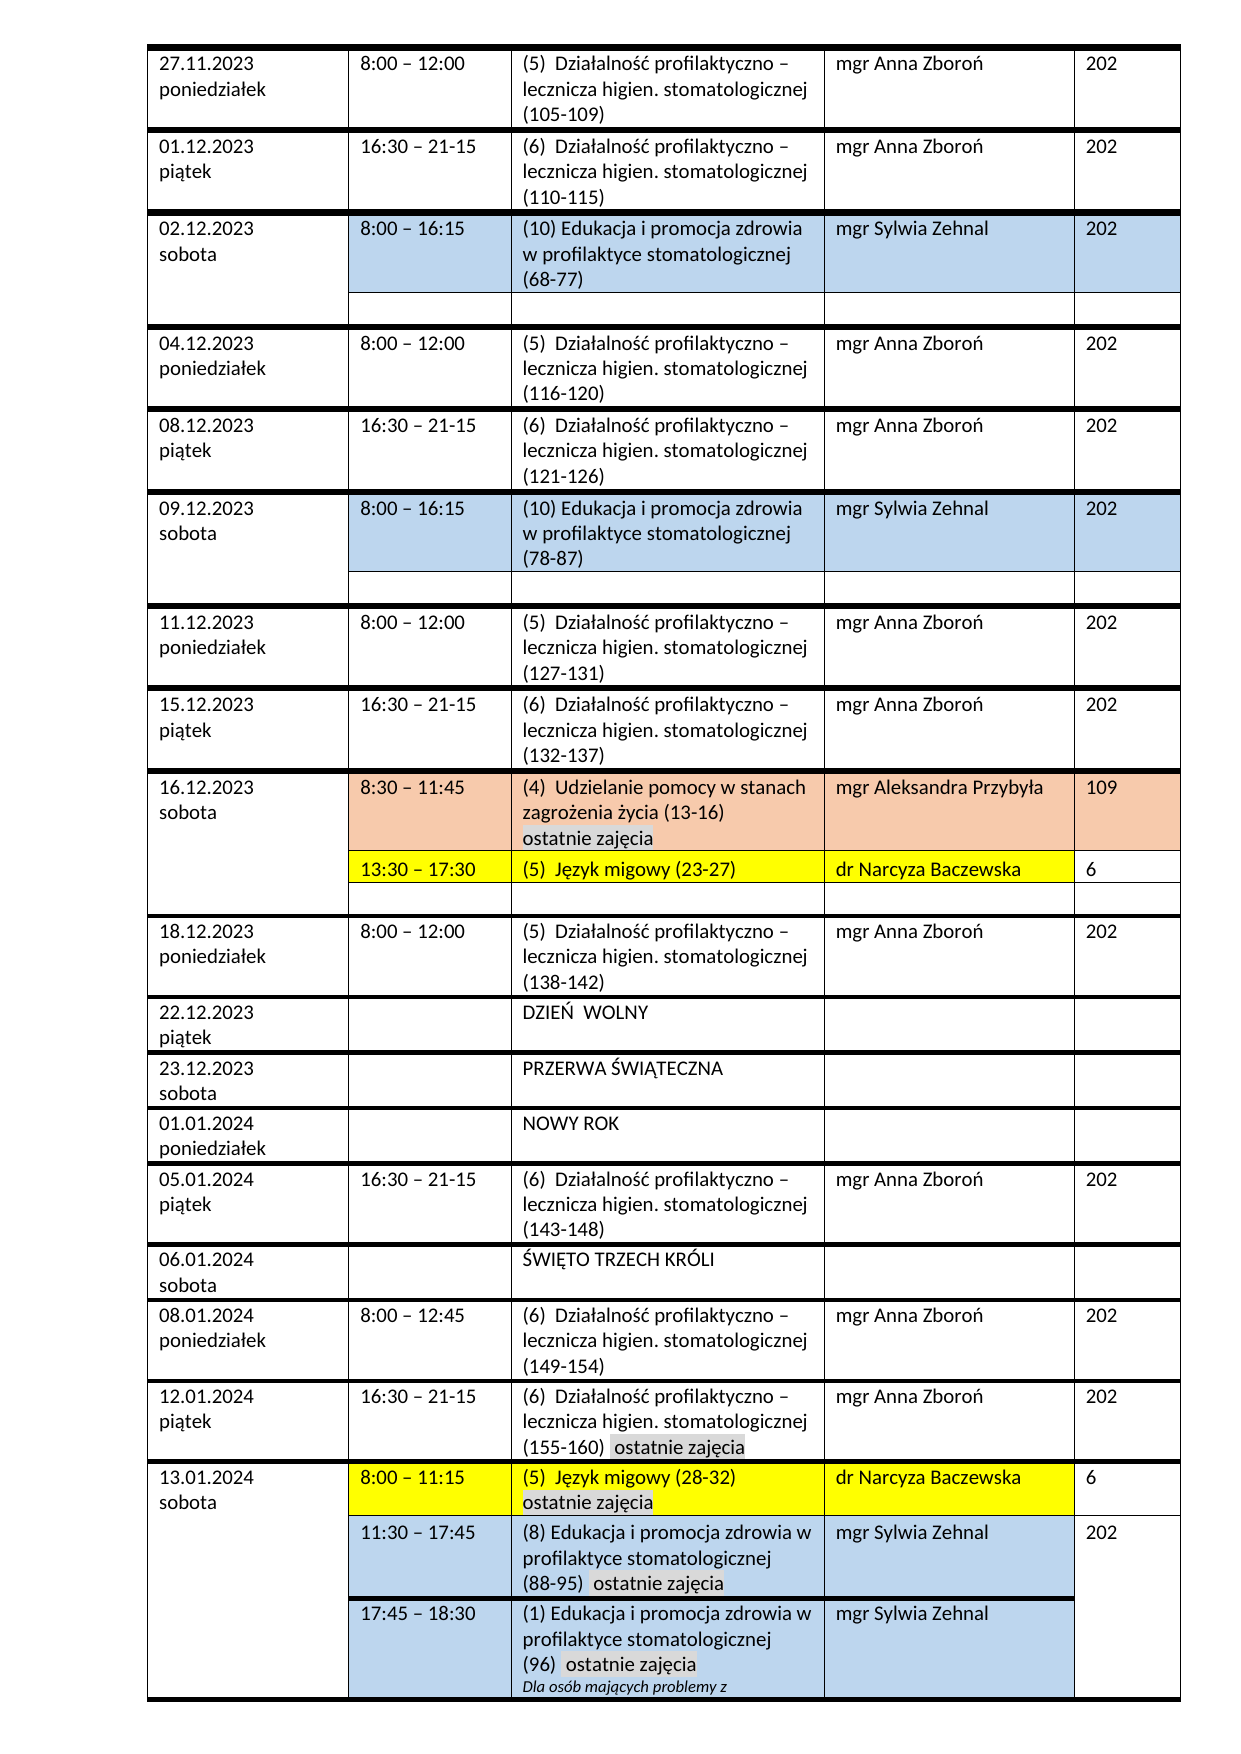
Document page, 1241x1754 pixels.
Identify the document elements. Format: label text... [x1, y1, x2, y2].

table_cell [349, 1055, 511, 1106]
table_cell [825, 293, 1074, 323]
table_cell 202 [1075, 691, 1180, 768]
table_cell 8:00 – 12:00 [349, 918, 511, 994]
table_cell mgr Anna Zboroń [825, 412, 1074, 488]
table_cell 8:00 – 12:00 [349, 51, 511, 127]
table_cell 01.01.2024 poniedziałek [148, 1110, 348, 1161]
table_cell 16:30 – 21-15 [349, 412, 511, 488]
table_cell [825, 572, 1074, 603]
table_cell mgr Sylwia Zehnal [825, 495, 1074, 571]
table_cell 6 [1075, 851, 1180, 882]
table_cell dr Narcyza Baczewska [825, 851, 1074, 882]
table_cell (5) Język migowy (23-27) [512, 851, 824, 882]
table_cell 202 [1075, 216, 1180, 292]
table_cell DZIEŃ WOLNY [512, 999, 824, 1050]
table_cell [512, 1601, 824, 1697]
table_cell 8:00 – 16:15 [349, 495, 511, 571]
table_cell [825, 1055, 1074, 1106]
table_cell (6) Działalność profilaktyczno – lecznicza higien. stomatologicznej (149-154) [512, 1302, 824, 1378]
table_cell (5) Działalność profilaktyczno – lecznicza higien. stomatologicznej (116-120) [512, 330, 824, 406]
table_cell [1075, 1055, 1180, 1106]
table_cell mgr Anna Zboroń [825, 330, 1074, 406]
table_cell 13.01.2024 sobota [148, 1464, 348, 1697]
table_cell 202 [1075, 918, 1180, 994]
table_cell 202 [1075, 1166, 1180, 1242]
table_cell 8:30 – 11:45 [349, 774, 511, 850]
table_cell 109 [1075, 774, 1180, 850]
table_cell dr Narcyza Baczewska [825, 1464, 1074, 1515]
table_cell [349, 1247, 511, 1297]
table_cell 202 [1075, 609, 1180, 685]
table_cell mgr Sylwia Zehnal [825, 1601, 1074, 1697]
table_cell (5) Działalność profilaktyczno – lecznicza higien. stomatologicznej (105-109) [512, 51, 824, 127]
table_cell 17:45 – 18:30 [349, 1601, 511, 1697]
table_cell ŚWIĘTO TRZECH KRÓLI [512, 1247, 824, 1297]
table_cell mgr Aleksandra Przybyła [825, 774, 1074, 850]
table_cell 202 [1075, 495, 1180, 571]
table_cell 06.01.2024 sobota [148, 1247, 348, 1297]
table_cell 11:30 – 17:45 [349, 1516, 511, 1596]
table_cell 16:30 – 21-15 [349, 133, 511, 209]
table_cell [1075, 1247, 1180, 1297]
table_cell 11.12.2023 poniedziałek [148, 609, 348, 685]
table_cell (6) Działalność profilaktyczno – lecznicza higien. stomatologicznej (143-148) [512, 1166, 824, 1242]
table_cell mgr Anna Zboroń [825, 691, 1074, 768]
table_cell 8:00 – 16:15 [349, 216, 511, 292]
table_cell 02.12.2023 sobota [148, 216, 348, 323]
table_cell [512, 293, 824, 323]
table_cell [825, 999, 1074, 1050]
table_cell [825, 1110, 1074, 1161]
table_cell mgr Sylwia Zehnal [825, 1516, 1074, 1596]
table_cell 8:00 – 12:00 [349, 609, 511, 685]
table_cell [825, 1247, 1074, 1297]
table_cell 202 [1075, 330, 1180, 406]
table_cell mgr Anna Zboroń [825, 918, 1074, 994]
table_cell PRZERWA ŚWIĄTECZNA [512, 1055, 824, 1106]
table_cell 15.12.2023 piątek [148, 691, 348, 768]
table_cell 09.12.2023 sobota [148, 495, 348, 603]
table_cell 8:00 – 12:45 [349, 1302, 511, 1378]
table_cell mgr Anna Zboroń [825, 1383, 1074, 1459]
table_cell 05.01.2024 piątek [148, 1166, 348, 1242]
table_cell 22.12.2023 piątek [148, 999, 348, 1050]
table_cell 202 [1075, 133, 1180, 209]
table_cell 16.12.2023 sobota [148, 774, 348, 913]
table_cell [1075, 1110, 1180, 1161]
table_cell 08.01.2024 poniedziałek [148, 1302, 348, 1378]
table_cell (10) Edukacja i promocja zdrowia w profilaktyce stomatologicznej (78-87) [512, 495, 824, 571]
table_cell 16:30 – 21-15 [349, 691, 511, 768]
table_cell 18.12.2023 poniedziałek [148, 918, 348, 994]
table_cell mgr Anna Zboroń [825, 609, 1074, 685]
table_cell 6 [1075, 1464, 1180, 1515]
table_cell 12.01.2024 piątek [148, 1383, 348, 1459]
table_cell 202 [1075, 1516, 1180, 1697]
table_cell 202 [1075, 412, 1180, 488]
table_cell 01.12.2023 piątek [148, 133, 348, 209]
table_cell 13:30 – 17:30 [349, 851, 511, 882]
table_cell (10) Edukacja i promocja zdrowia w profilaktyce stomatologicznej (68-77) [512, 216, 824, 292]
table_cell [349, 999, 511, 1050]
table_cell 16:30 – 21-15 [349, 1383, 511, 1459]
table_cell (4) Udzielanie pomocy w stanach zagrożenia życia (13-16) ostatnie zajęcia [512, 774, 824, 850]
table_cell [349, 293, 511, 323]
table_cell (6) Działalność profilaktyczno – lecznicza higien. stomatologicznej (121-126) [512, 412, 824, 488]
table_cell NOWY ROK [512, 1110, 824, 1161]
table_cell 23.12.2023 sobota [148, 1055, 348, 1106]
table_cell [825, 883, 1074, 913]
table_cell 04.12.2023 poniedziałek [148, 330, 348, 406]
table_cell mgr Anna Zboroń [825, 133, 1074, 209]
table_cell [1075, 883, 1180, 913]
table_cell (5) Działalność profilaktyczno – lecznicza higien. stomatologicznej (138-142) [512, 918, 824, 994]
table_cell mgr Sylwia Zehnal [825, 216, 1074, 292]
table_cell [349, 572, 511, 603]
table_cell 08.12.2023 piątek [148, 412, 348, 488]
table_cell [1075, 999, 1180, 1050]
table_cell mgr Anna Zboroń [825, 1302, 1074, 1378]
table_cell 8:00 – 12:00 [349, 330, 511, 406]
table_cell 16:30 – 21-15 [349, 1166, 511, 1242]
table_cell 202 [1075, 1383, 1180, 1459]
table_cell 27.11.2023 poniedziałek [148, 51, 348, 127]
table_cell [1075, 293, 1180, 323]
table_cell [512, 883, 824, 913]
table_cell 202 [1075, 1302, 1180, 1378]
table_cell [1075, 572, 1180, 603]
table_cell [349, 1110, 511, 1161]
table_cell (5) Działalność profilaktyczno – lecznicza higien. stomatologicznej (127-131) [512, 609, 824, 685]
table_cell [349, 883, 511, 913]
table_cell mgr Anna Zboroń [825, 1166, 1074, 1242]
table_cell (6) Działalność profilaktyczno – lecznicza higien. stomatologicznej (155-160) ostatnie zajęcia [512, 1383, 824, 1459]
table_cell [512, 572, 824, 603]
table_cell mgr Anna Zboroń [825, 51, 1074, 127]
table_cell (6) Działalność profilaktyczno – lecznicza higien. stomatologicznej (110-115) [512, 133, 824, 209]
table_cell (5) Język migowy (28-32) ostatnie zajęcia [512, 1464, 824, 1515]
table_cell (8) Edukacja i promocja zdrowia w profilaktyce stomatologicznej (88-95) ostatnie zajęcia [512, 1516, 824, 1596]
table_cell 202 [1075, 51, 1180, 127]
table_cell 8:00 – 11:15 [349, 1464, 511, 1515]
table_cell (6) Działalność profilaktyczno – lecznicza higien. stomatologicznej (132-137) [512, 691, 824, 768]
